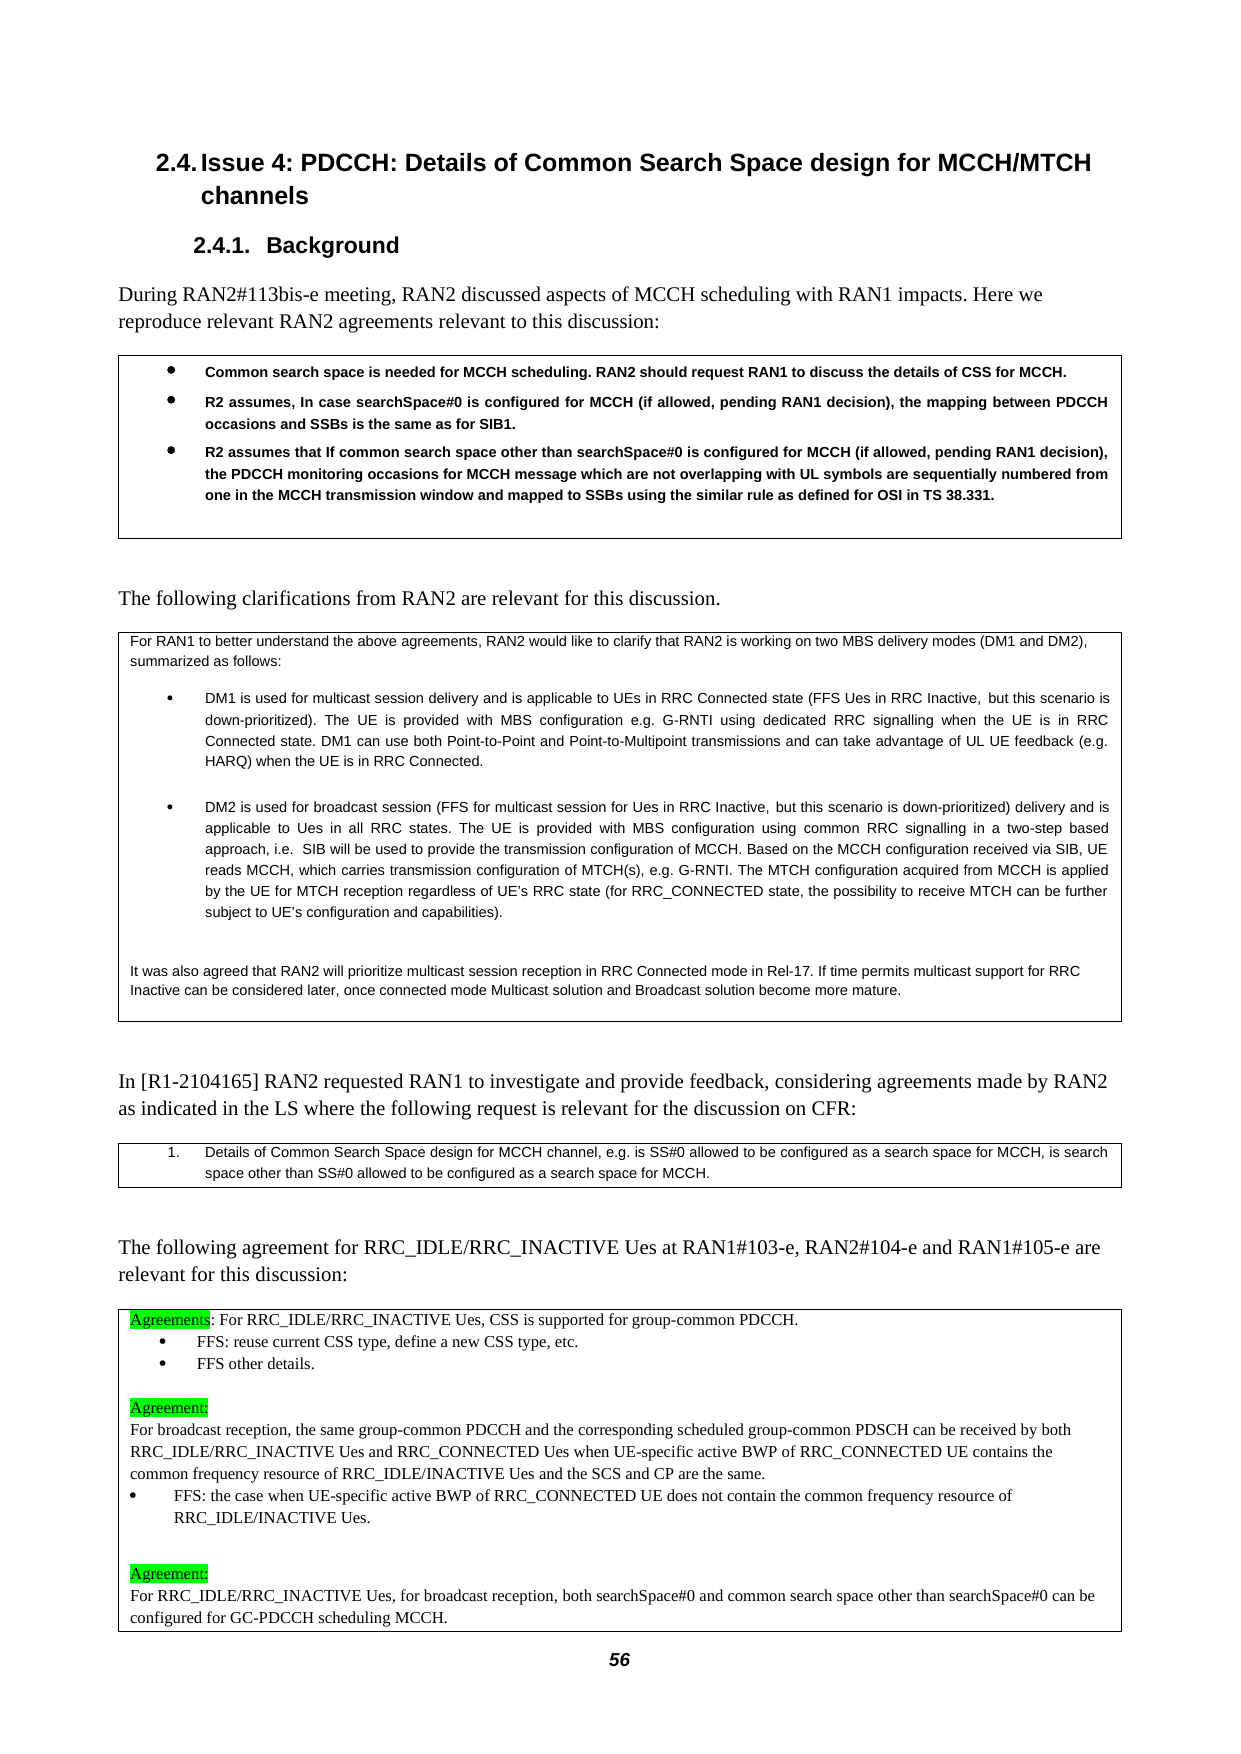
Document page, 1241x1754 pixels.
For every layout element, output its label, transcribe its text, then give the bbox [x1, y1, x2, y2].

subtitle Background [193, 232, 1122, 259]
subtitle Issue 4: PDCCH: Details of Common Search Space design for MCCH/MTCH channels [156, 148, 1122, 209]
table_header Common search space is needed for MCCH scheduling. RAN2 should request RAN1 to discuss the details of CSS for MCCH. R2 assumes, In case searchSpace#0 is configured for MCCH (if allowed, pending RAN1 decision), the mapping between PDCCH occasions and SSBs is the same as for SIB1. R2 assumes that If common search space other than searchSpace#0 is configured for MCCH (if allowed, pending RAN1 decision), the PDCCH monitoring occasions for MCCH message which are not overlapping with UL symbols are sequentially numbered from one in the MCCH transmission window and mapped to SSBs using the similar rule as defined for OSI in TS 38.331. [119, 356, 1121, 538]
table_header Details of Common Search Space design for MCCH channel, e.g. is SS#0 allowed to be configured as a search space for MCCH, is search space other than SS#0 allowed to be configured as a search space for MCCH. [119, 1144, 1121, 1187]
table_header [119, 1310, 1121, 1631]
text During RAN2#113bis-e meeting, RAN2 discussed aspects of MCCH scheduling with RAN1 impacts. Here we reproduce relevant RAN2 agreements relevant to this discussion: [118, 281, 1122, 333]
text The following agreement for RRC_IDLE/RRC_INACTIVE Ues at RAN1#103-e, RAN2#104-e and RAN1#105-e are relevant for this discussion: [118, 1234, 1122, 1286]
text The following clarifications from RAN2 are relevant for this discussion. [118, 586, 1122, 609]
table_header For RAN1 to better understand the above agreements, RAN2 would like to clarify that RAN2 is working on two MBS delivery modes (DM1 and DM2), summarized as follows: DM1 is used for multicast session delivery and is applicable to UEs in RRC Connected state (FFS Ues in RRC Inactive, but this scenario is down-prioritized). The UE is provided with MBS configuration e.g. G-RNTI using dedicated RRC signalling when the UE is in RRC Connected state. DM1 can use both Point-to-Point and Point-to-Multipoint transmissions and can take advantage of UL UE feedback (e.g. HARQ) when the UE is in RRC Connected. DM2 is used for broadcast session (FFS for multicast session for Ues in RRC Inactive, but this scenario is down-prioritized) delivery and is applicable to Ues in all RRC states. The UE is provided with MBS configuration using common RRC signalling in a two-step based approach, i.e. SIB will be used to provide the transmission configuration of MCCH. Based on the MCCH configuration received via SIB, UE reads MCCH, which carries transmission configuration of MTCH(s), e.g. G-RNTI. The MTCH configuration acquired from MCCH is applied by the UE for MTCH reception regardless of UE’s RRC state (for RRC_CONNECTED state, the possibility to receive MTCH can be further subject to UE’s configuration and capabilities). It was also agreed that RAN2 will prioritize multicast session reception in RRC Connected mode in Rel-17. If time permits multicast support for RRC Inactive can be considered later, once connected mode Multicast solution and Broadcast solution become more mature. [119, 633, 1121, 1021]
text In [R1-2104165] RAN2 requested RAN1 to investigate and provide feedback, considering agreements made by RAN2 as indicated in the LS where the following request is relevant for the discussion on CFR: [118, 1068, 1122, 1120]
